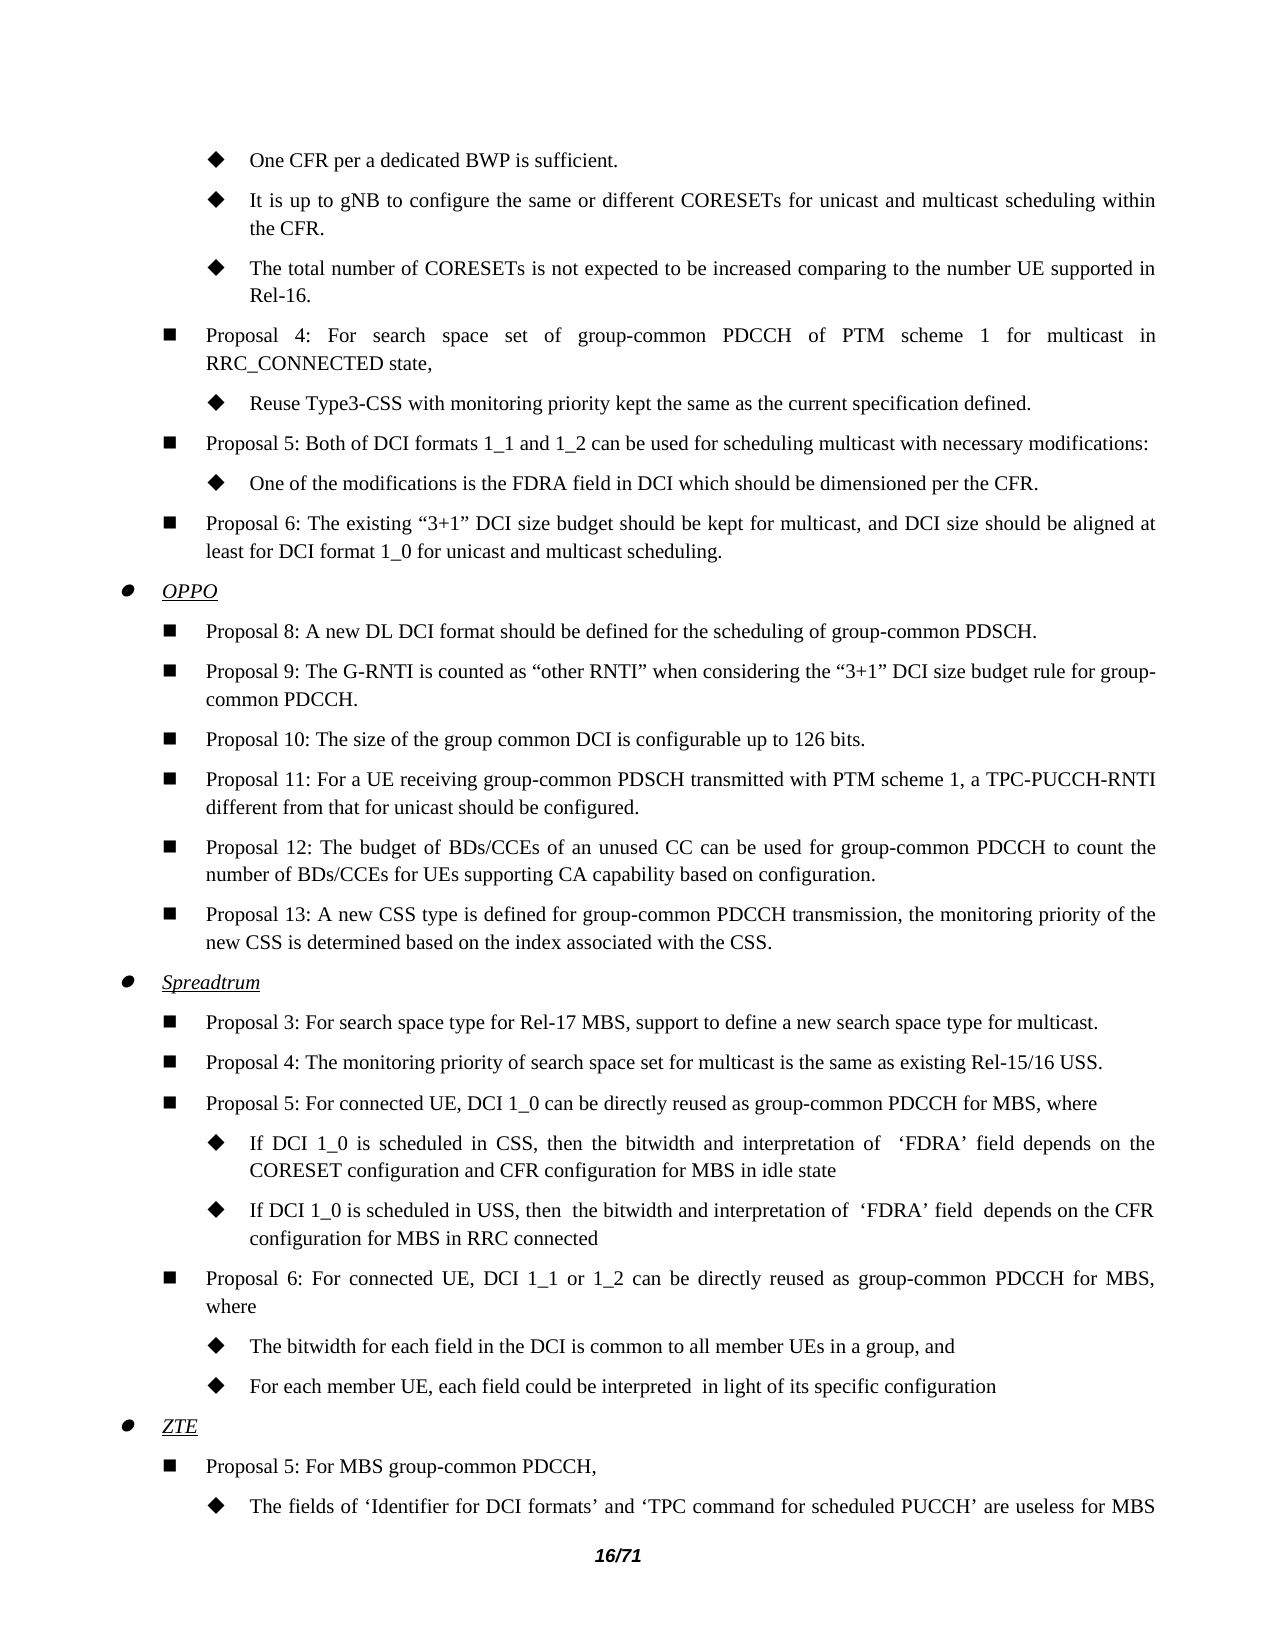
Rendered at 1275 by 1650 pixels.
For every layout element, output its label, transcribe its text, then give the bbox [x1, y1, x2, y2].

list Proposal 10: The size of the group common DCI is configurable up to 126 bits. [162, 727, 1157, 751]
list Proposal 5: For MBS group-common PDCCH, [162, 1454, 1157, 1478]
list Proposal 13: A new CSS type is defined for group-common PDCCH transmission, the monitoring priority of the new CSS is determined based on the index associated with the CSS. [162, 902, 1157, 954]
list Proposal 11: For a UE receiving group-common PDSCH transmitted with PTM scheme 1, a TPC-PUCCH-RNTI different from that for unicast should be configured. [162, 767, 1157, 819]
list Proposal 6: For connected UE, DCI 1_1 or 1_2 can be directly reused as group-common PDCCH for MBS, where [162, 1266, 1157, 1318]
list Proposal 3: For search space type for Rel-17 MBS, support to define a new search space type for multicast. [162, 1010, 1157, 1034]
list For each member UE, each field could be interpreted in light of its specific configuration [206, 1374, 1157, 1398]
list If DCI 1_0 is scheduled in CSS, then the bitwidth and interpretation of ‘FDRA’ field depends on the CORESET configuration and CFR configuration for MBS in idle state [206, 1131, 1157, 1182]
list The bitwidth for each field in the DCI is common to all member UEs in a group, and [206, 1334, 1157, 1358]
list Spreadtrum [118, 970, 1157, 994]
list Proposal 5: Both of DCI formats 1_1 and 1_2 can be used for scheduling multicast with necessary modifications: [162, 431, 1157, 455]
list One of the modifications is the FDRA field in DCI which should be dimensioned per the CFR. [206, 471, 1157, 495]
list If DCI 1_0 is scheduled in USS, then the bitwidth and interpretation of ‘FDRA’ field depends on the CFR configuration for MBS in RRC connected [206, 1198, 1157, 1250]
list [206, 1494, 1157, 1518]
list The total number of CORESETs is not expected to be increased comparing to the number UE supported in Rel-16. [206, 256, 1157, 307]
list Proposal 6: The existing “3+1” DCI size budget should be kept for multicast, and DCI size should be aligned at least for DCI format 1_0 for unicast and multicast scheduling. [162, 511, 1157, 563]
list ZTE [118, 1414, 1157, 1438]
list Proposal 9: The G-RNTI is counted as “other RNTI” when considering the “3+1” DCI size budget rule for group-common PDCCH. [162, 659, 1157, 711]
list Proposal 12: The budget of BDs/CCEs of an unused CC can be used for group-common PDCCH to count the number of BDs/CCEs for UEs supporting CA capability based on configuration. [162, 835, 1157, 886]
list Proposal 4: The monitoring priority of search space set for multicast is the same as existing Rel-15/16 USS. [162, 1050, 1157, 1074]
list Proposal 8: A new DL DCI format should be defined for the scheduling of group-common PDSCH. [162, 619, 1157, 643]
list Reuse Type3-CSS with monitoring priority kept the same as the current specification defined. [206, 391, 1157, 415]
list One CFR per a dedicated BWP is sufficient. [206, 148, 1157, 172]
list Proposal 4: For search space set of group-common PDCCH of PTM scheme 1 for multicast in RRC_CONNECTED state, [162, 323, 1157, 375]
list Proposal 5: For connected UE, DCI 1_0 can be directly reused as group-common PDCCH for MBS, where [162, 1090, 1157, 1114]
list It is up to gNB to configure the same or different CORESETs for unicast and multicast scheduling within the CFR. [206, 188, 1157, 239]
list OPPO [118, 579, 1157, 603]
